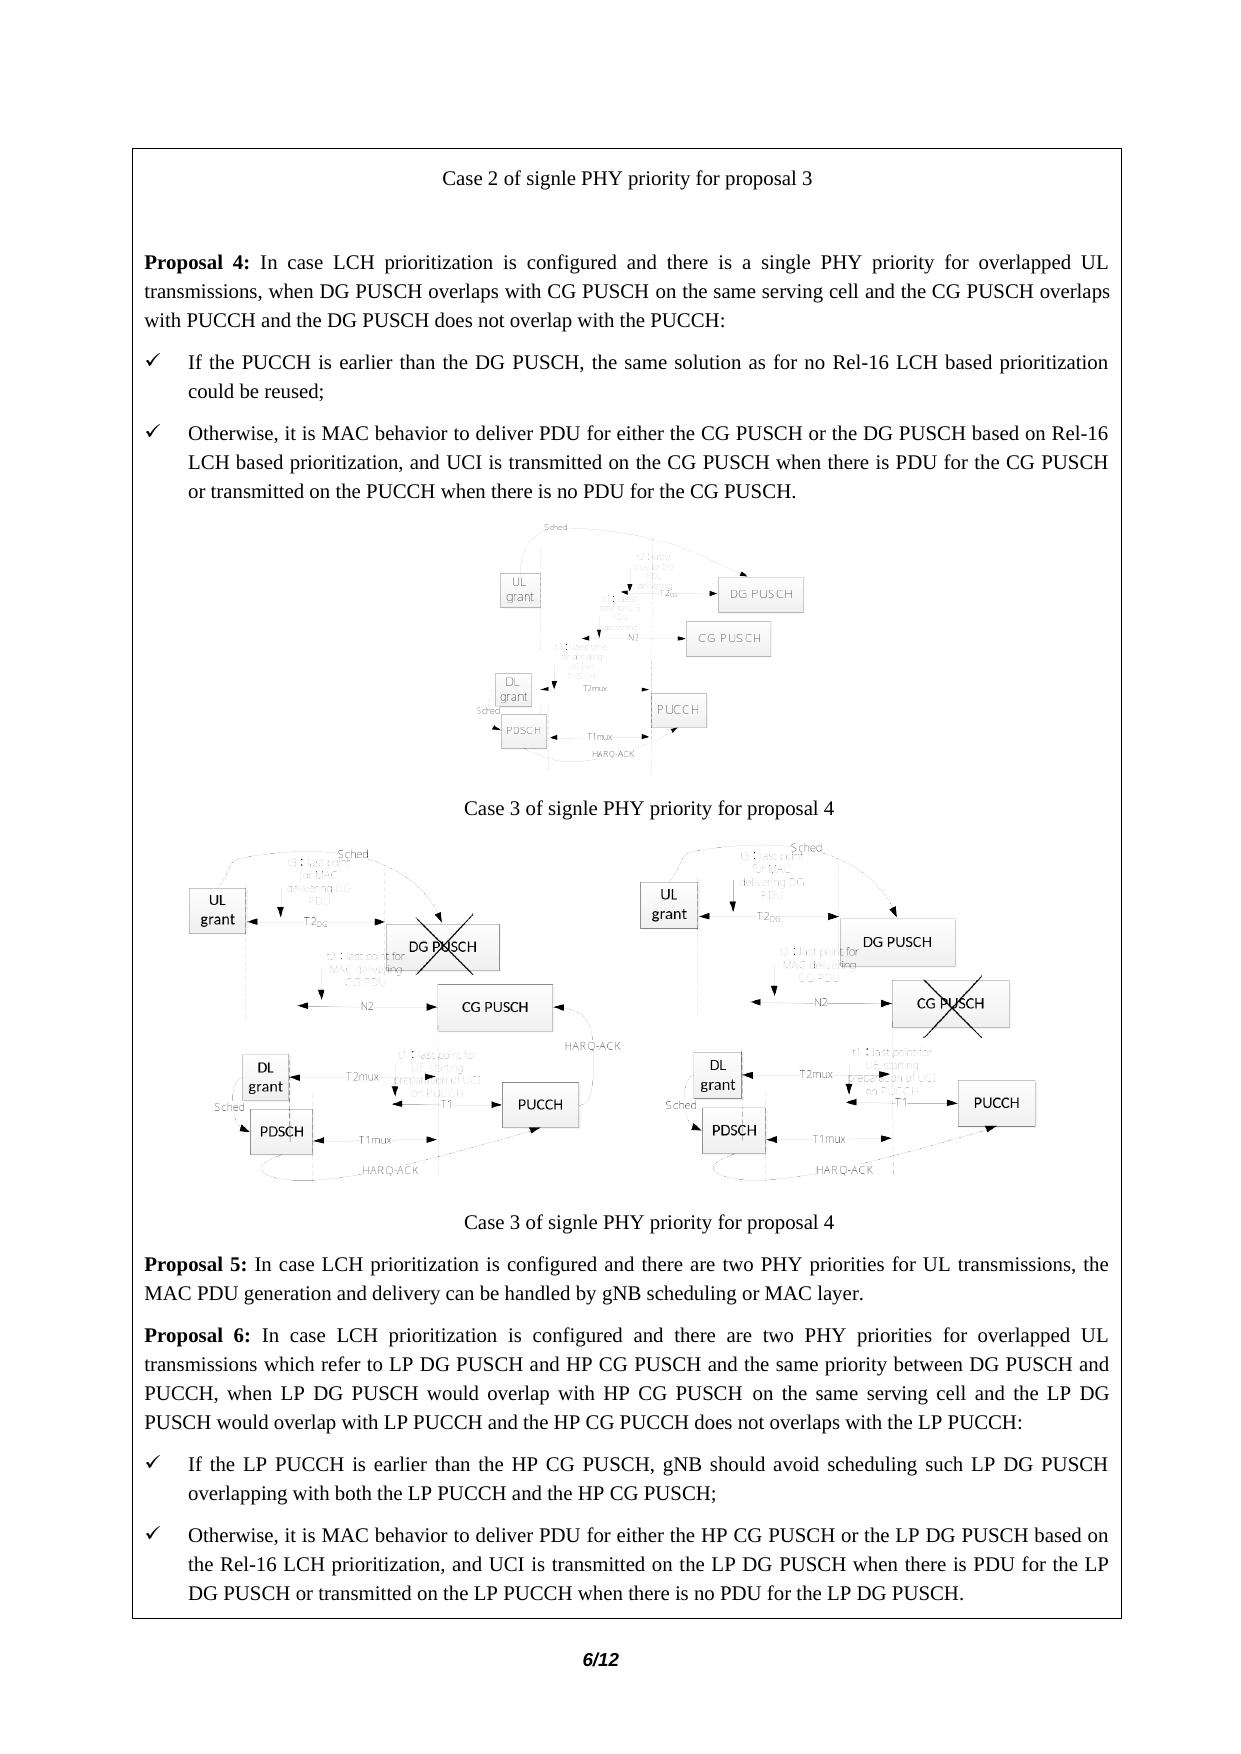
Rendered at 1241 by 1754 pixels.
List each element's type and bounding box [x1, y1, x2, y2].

table_header [133, 149, 1121, 1617]
